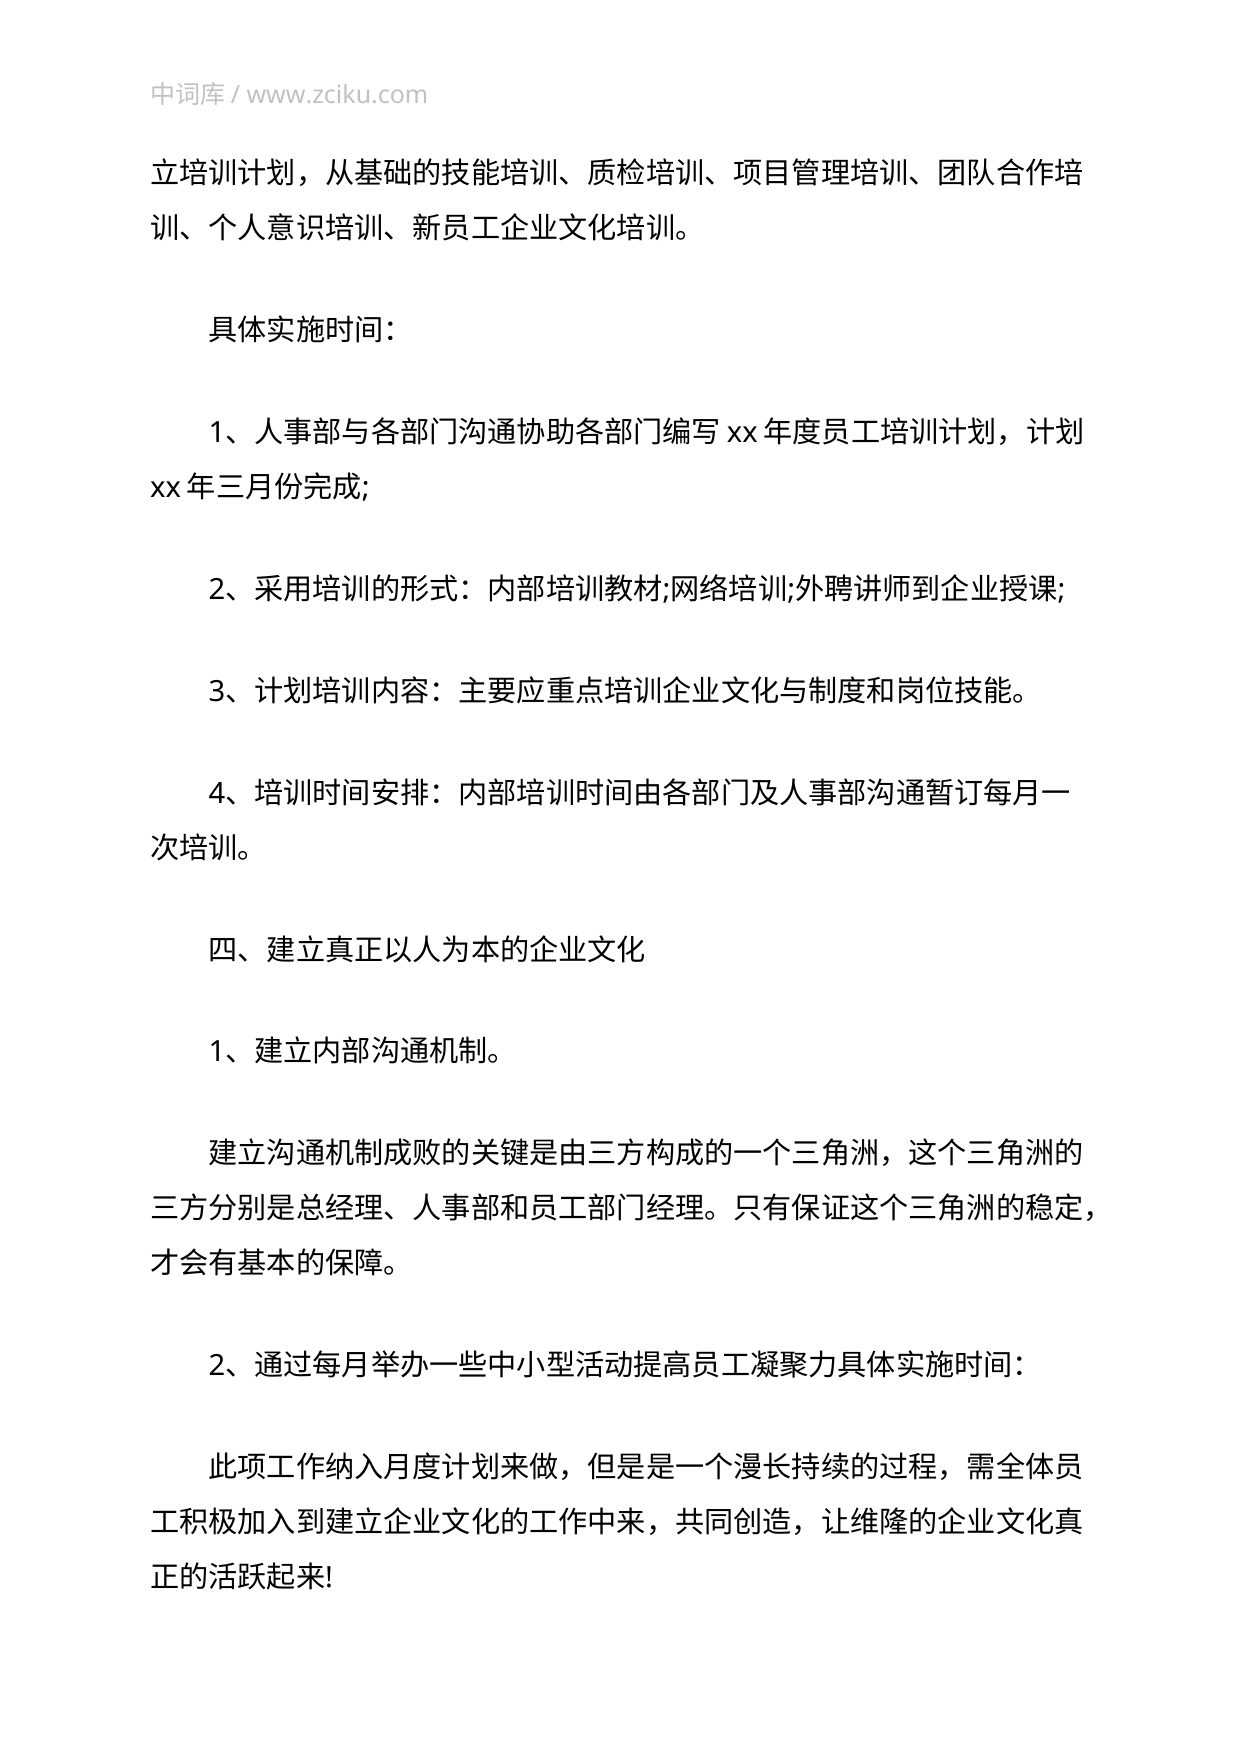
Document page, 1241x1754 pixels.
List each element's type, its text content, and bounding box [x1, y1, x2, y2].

text 此项工作纳入月度计划来做，但是是一个漫长持续的过程，需全体员工积极加入到建立企业文化的工作中来，共同创造，让维隆的企业文化真正的活跃起来! [150, 1443, 1090, 1596]
text 1、建立内部沟通机制。 [150, 1028, 1090, 1070]
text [150, 150, 1090, 247]
text 建立沟通机制成败的关键是由三方构成的一个三角洲，这个三角洲的三方分别是总经理、人事部和员工部门经理。只有保证这个三角洲的稳定，才会有基本的保障。 [150, 1130, 1090, 1282]
text 3、计划培训内容：主要应重点培训企业文化与制度和岗位技能。 [150, 667, 1090, 710]
text 2、采用培训的形式：内部培训教材;网络培训;外聘讲师到企业授课; [150, 565, 1090, 608]
text 具体实施时间： [150, 307, 1090, 349]
text 四、建立真正以人为本的企业文化 [150, 926, 1090, 968]
text 4、培训时间安排：内部培训时间由各部门及人事部沟通暂订每月一次培训。 [150, 769, 1090, 867]
text 2、通过每月举办一些中小型活动提高员工凝聚力具体实施时间： [150, 1341, 1090, 1384]
text 1、人事部与各部门沟通协助各部门编写xx年度员工培训计划，计划xx年三月份完成; [150, 408, 1090, 506]
